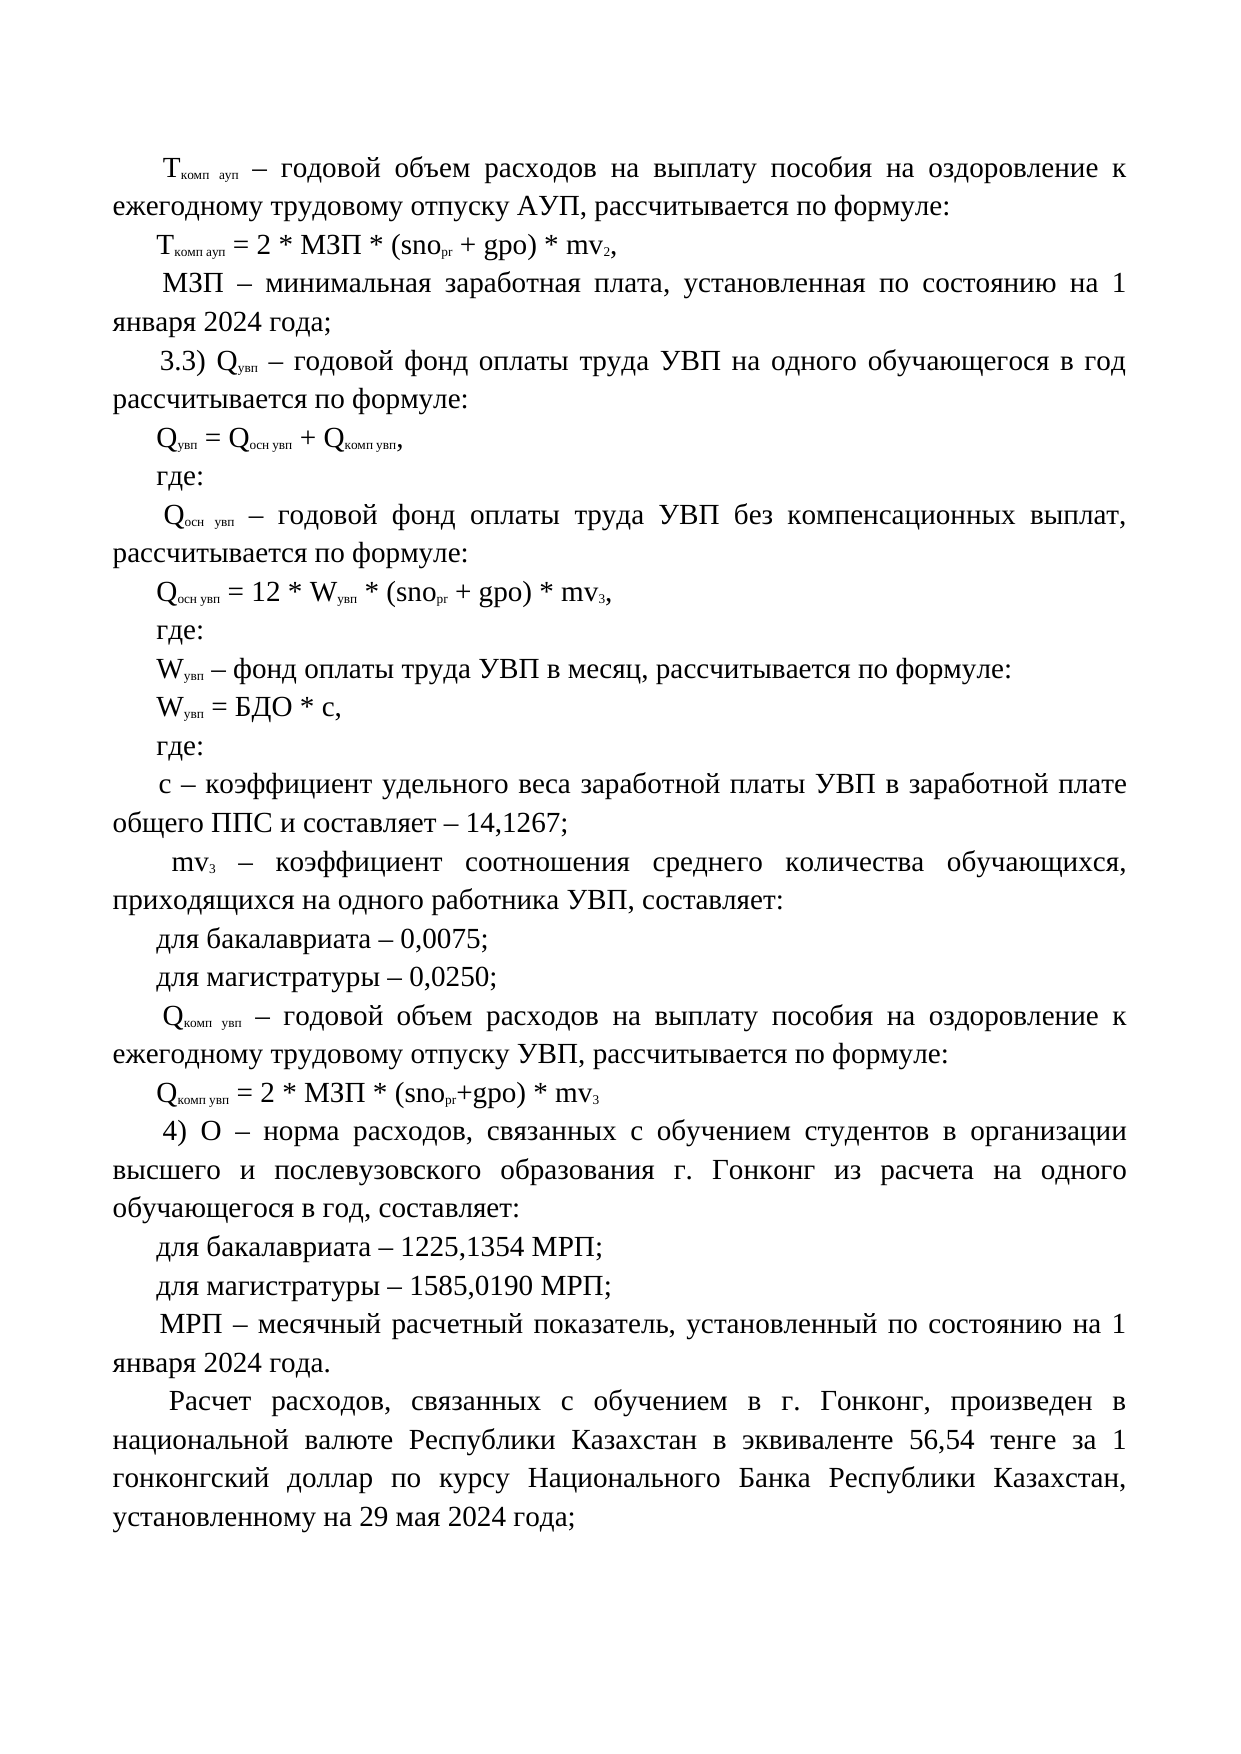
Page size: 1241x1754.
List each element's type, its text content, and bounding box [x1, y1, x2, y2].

text mv3 – коэффициент соотношения среднего количества обучающихся, приходящихся на одного работника УВП, составляет: [112, 844, 1128, 916]
text Qувп = Qосн увп + Qкомп увп, [112, 420, 1128, 453]
text Ткомп ауп = 2 * МЗП * (snopr + gpo) * mv2, [112, 227, 1128, 261]
text Qкомп увп – годовой объем расходов на выплату пособия на оздоровление к ежегодному трудовому отпуску УВП, рассчитывается по формуле: [112, 998, 1128, 1070]
text Qкомп увп = 2 * МЗП * (snopr+gpo) * mv3 [112, 1075, 1128, 1108]
text 4) O – норма расходов, связанных с обучением студентов в организации высшего и послевузовского образования г. Гонконг из расчета на одного обучающегося в год, составляет: [112, 1113, 1128, 1224]
text Qосн увп – годовой фонд оплаты труда УВП без компенсационных выплат, рассчитывается по формуле: [112, 497, 1128, 569]
text Wувп – фонд оплаты труда УВП в месяц, рассчитывается по формуле: [112, 651, 1128, 684]
text c – коэффициент удельного веса заработной платы УВП в заработной плате общего ППС и составляет – 14,1267; [112, 767, 1128, 839]
text Ткомп ауп – годовой объем расходов на выплату пособия на оздоровление к ежегодному трудовому отпуску АУП, рассчитывается по формуле: [112, 150, 1128, 222]
text МРП – месячный расчетный показатель, установленный по состоянию на 1 января 2024 года. [112, 1306, 1128, 1378]
text для магистратуры – 0,0250; [112, 959, 1128, 993]
text 3.3) Qувп – годовой фонд оплаты труда УВП на одного обучающегося в год рассчитывается по формуле: [112, 343, 1128, 415]
text Wувп = БДО * с, [112, 689, 1128, 723]
text для бакалавриата – 1225,1354 МРП; [112, 1229, 1128, 1263]
text для магистратуры – 1585,0190 МРП; [112, 1268, 1128, 1301]
text где: [112, 458, 1128, 492]
text для бакалавриата – 0,0075; [112, 921, 1128, 954]
text МЗП – минимальная заработная плата, установленная по состоянию на 1 января 2024 года; [112, 266, 1128, 338]
text где: [112, 612, 1128, 646]
text Расчет расходов, связанных с обучением в г. Гонконг, произведен в национальной валюте Республики Казахстан в эквиваленте 56,54 тенге за 1 гонконгский доллар по курсу Национального Банка Республики Казахстан, установленному на 29 мая 2024 года; [112, 1383, 1128, 1532]
text где: [112, 728, 1128, 762]
text Qосн увп = 12 * Wувп * (snopr + gpo) * mv3, [112, 574, 1128, 607]
